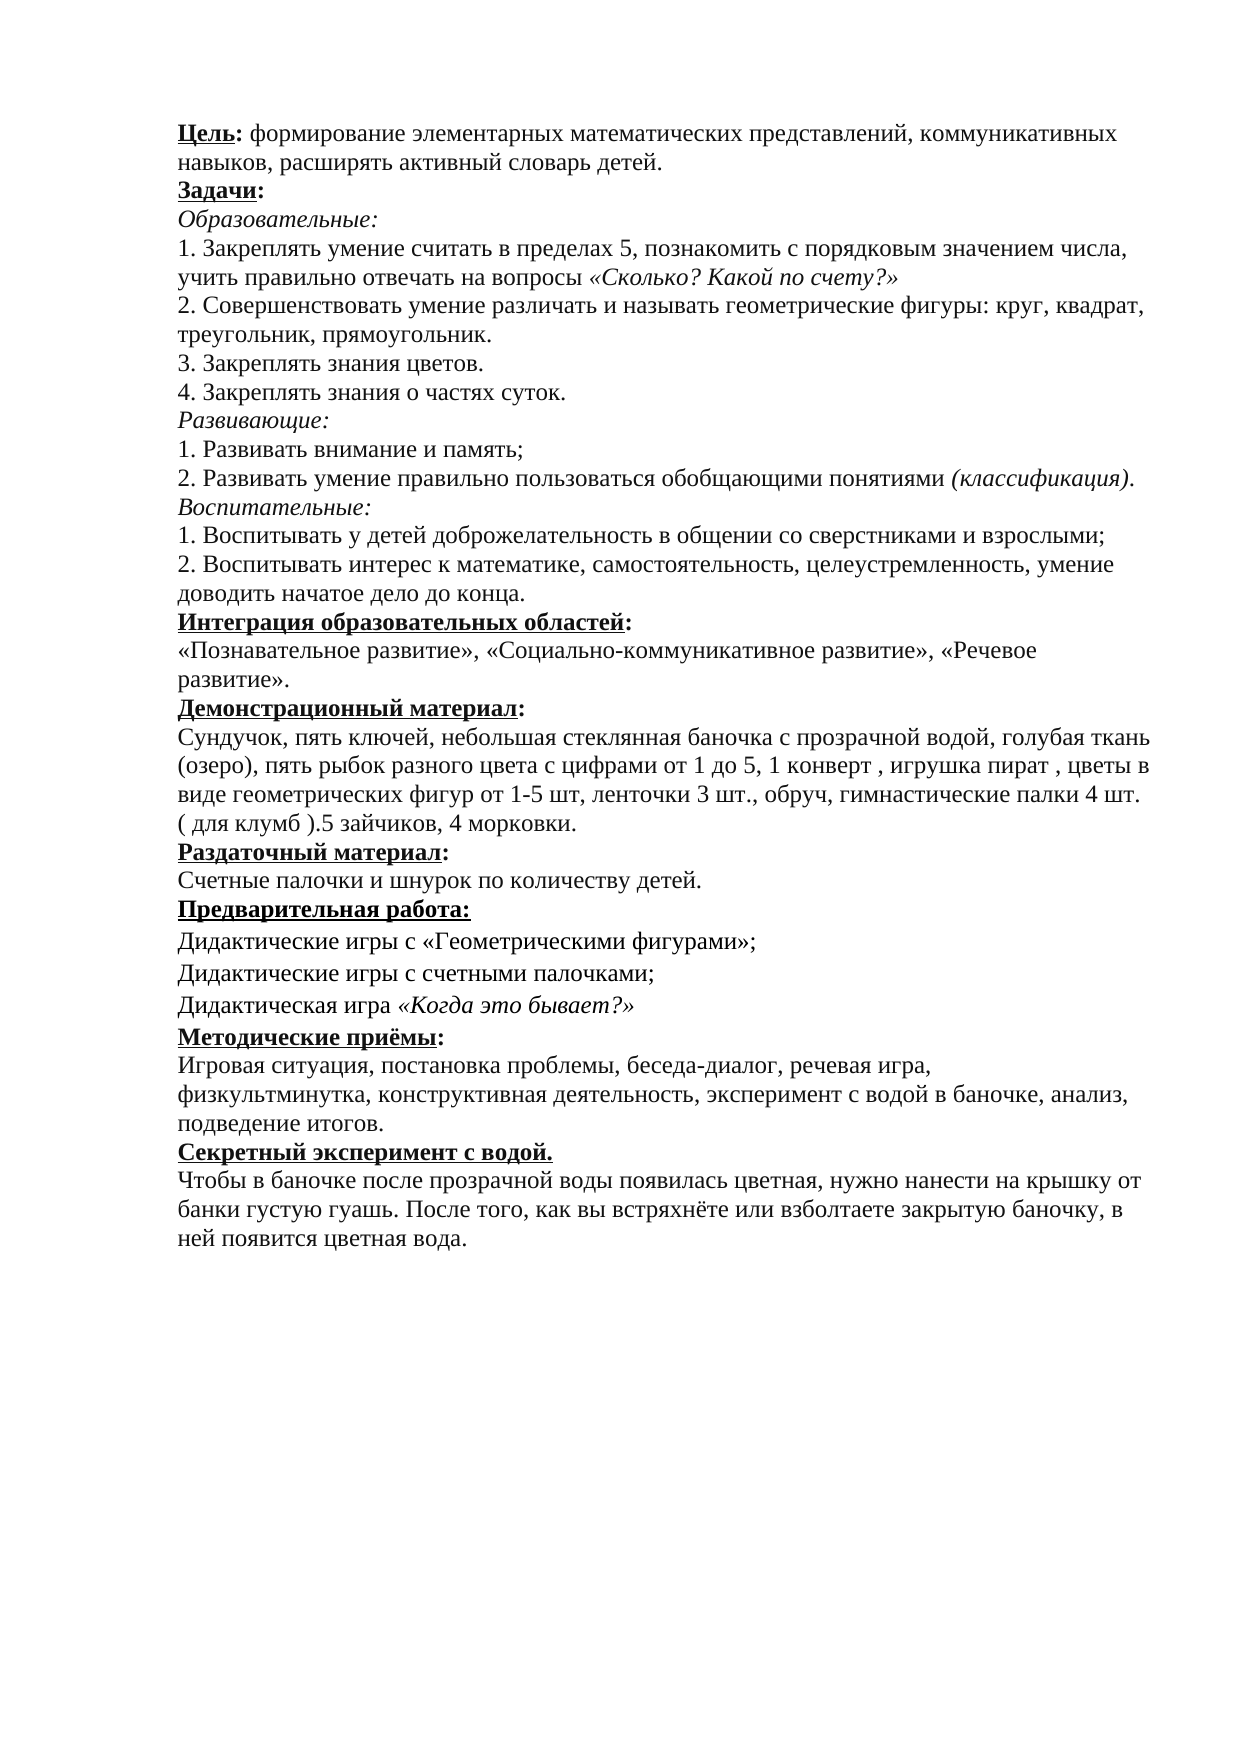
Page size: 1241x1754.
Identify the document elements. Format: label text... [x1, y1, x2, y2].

text Дидактические игры с «Геометрическими фигурами»; [177, 926, 1152, 955]
text 4. Закреплять знания о частях суток. [177, 377, 1152, 406]
text Задачи: [177, 176, 1152, 204]
text 1. Развивать внимание и память; [177, 434, 1152, 463]
text Дидактическая игра «Когда это бывает?» [177, 990, 1152, 1019]
text Образовательные: [177, 204, 1152, 233]
text 3. Закреплять знания цветов. [177, 348, 1152, 377]
text 2. Развивать умение правильно пользоваться обобщающими понятиями (классификация). [177, 463, 1152, 492]
text «Познавательное развитие», «Социально-коммуникативное развитие», «Речевое развитие». [177, 636, 1152, 693]
text Игровая ситуация, постановка проблемы, беседа-диалог, речевая игра, физкультминутка, конструктивная деятельность, эксперимент с водой в баночке, анализ, подведение итогов. [177, 1051, 1152, 1137]
text 1. Воспитывать у детей доброжелательность в общении со сверстниками и взрослыми; [177, 521, 1152, 549]
text 2. Совершенствовать умение различать и называть геометрические фигуры: круг, квадрат, треугольник, прямоугольник. [177, 291, 1152, 348]
text Демонстрационный материал: [177, 693, 1152, 722]
text Воспитательные: [177, 492, 1152, 521]
text Интеграция образовательных областей: [177, 607, 1152, 636]
text Дидактические игры с счетными палочками; [177, 958, 1152, 987]
text 1. Закреплять умение считать в пределах 5, познакомить с порядковым значением числа, учить правильно отвечать на вопросы «Сколько? Какой по счету?» [177, 233, 1152, 291]
text 2. Воспитывать интерес к математике, самостоятельность, целеустремленность, умение доводить начатое дело до конца. [177, 549, 1152, 607]
text Раздаточный материал: [177, 837, 1152, 866]
text Развивающие: [177, 406, 1152, 434]
text Счетные палочки и шнурок по количеству детей. [177, 866, 1152, 894]
text Предварительная работа: [177, 894, 1152, 923]
text Сундучок, пять ключей, небольшая стеклянная баночка с прозрачной водой, голубая ткань (озеро), пять рыбок разного цвета с цифрами от 1 до 5, 1 конверт , игрушка пират , цветы в виде геометрических фигур от 1-5 шт, ленточки 3 шт., обруч, гимнастические палки 4 шт. ( для клумб ).5 зайчиков, 4 морковки. [177, 722, 1152, 837]
text Цель: формирование элементарных математических представлений, коммуникативных навыков, расширять активный словарь детей. [177, 118, 1152, 176]
text Чтобы в баночке после прозрачной воды появилась цветная, нужно нанести на крышку от банки густую гуашь. После того, как вы встряхнёте или взболтаете закрытую баночку, в ней появится цветная вода. [177, 1166, 1152, 1252]
text Методические приёмы: [177, 1022, 1152, 1051]
text Секретный эксперимент с водой. [177, 1137, 1152, 1166]
